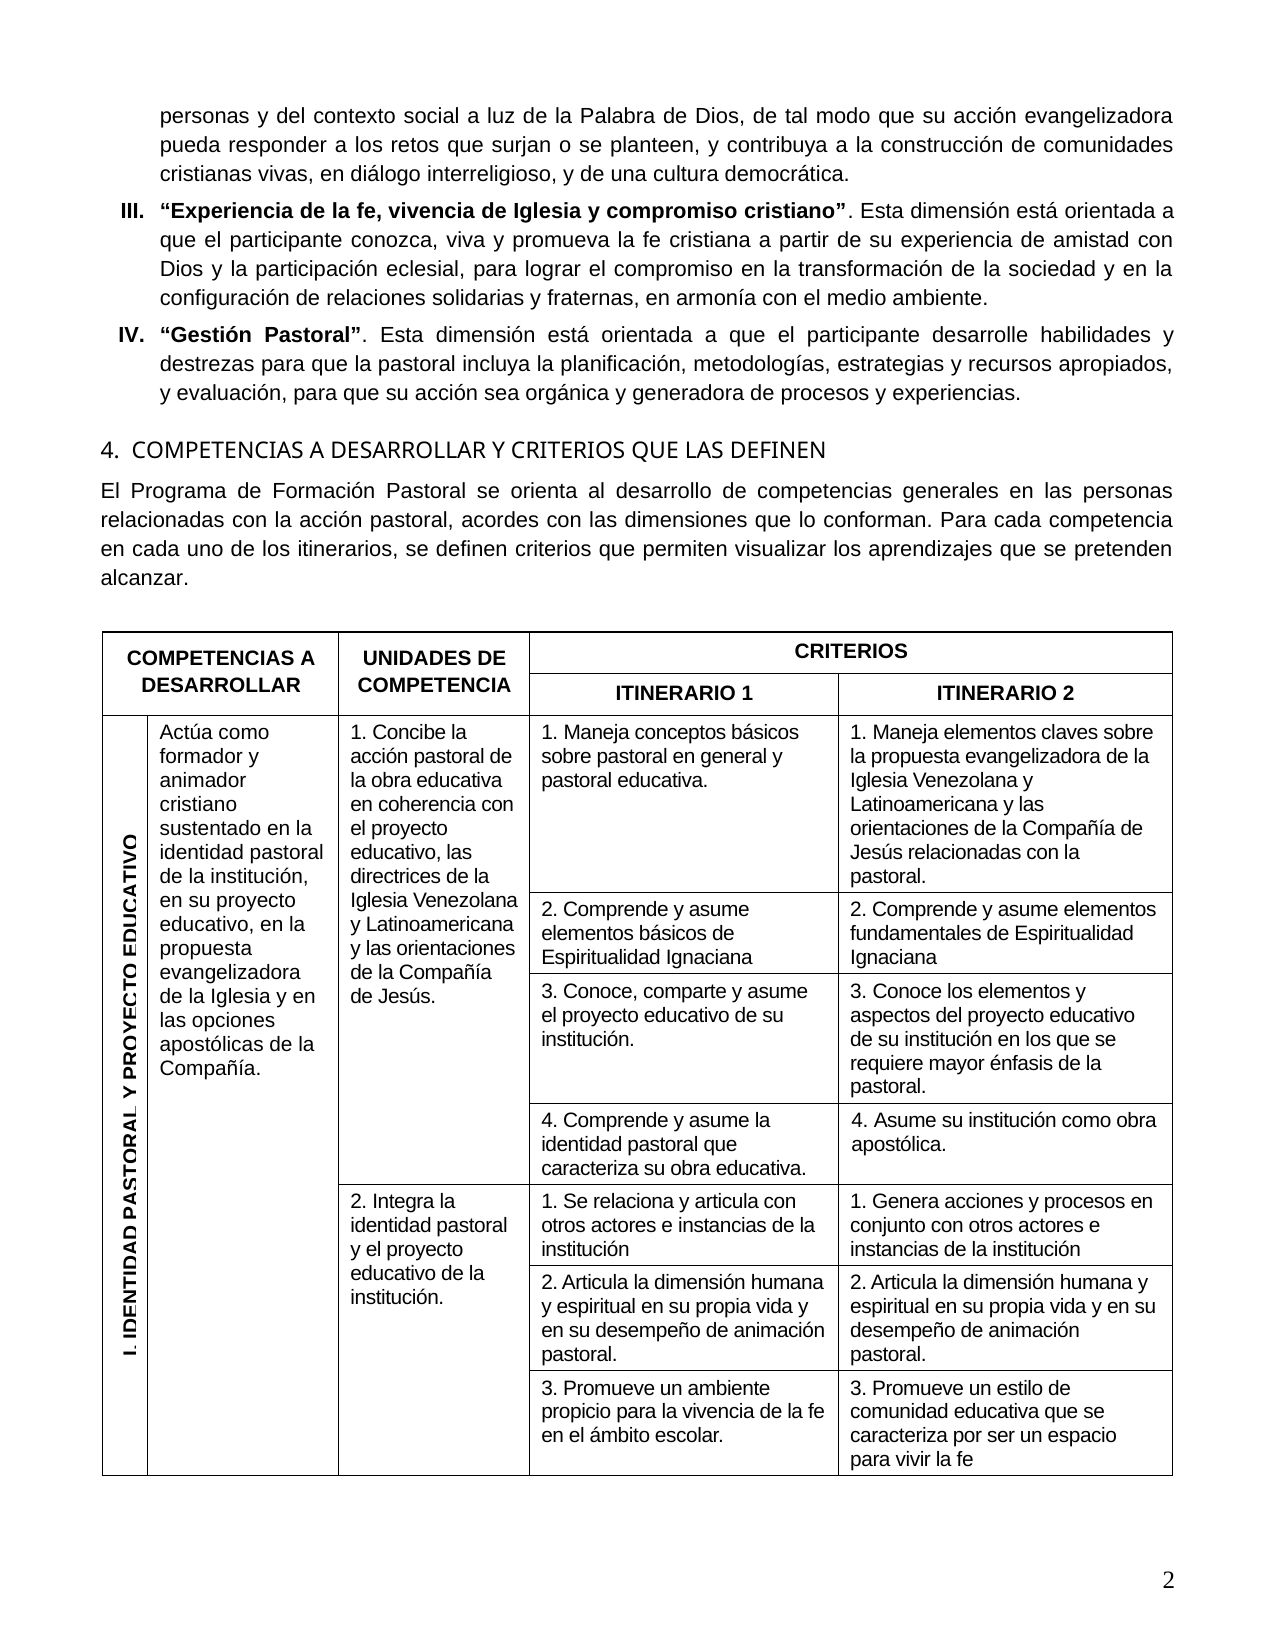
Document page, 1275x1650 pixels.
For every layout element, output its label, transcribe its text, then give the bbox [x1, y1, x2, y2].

list “Experiencia de la fe, vivencia de Iglesia y compromiso cristiano”. Esta dimensión está orientada a que el participante conozca, viva y promueva la fe cristiana a partir de su experiencia de amistad con Dios y la participación eclesial, para lograr el compromiso en la transformación de la sociedad y en la configuración de relaciones solidarias y fraternas, en armonía con el medio ambiente. [145, 198, 1174, 310]
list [145, 103, 1174, 186]
table_cell 3. Promueve un ambiente propicio para la vivencia de la fe en el ámbito escolar. [530, 1371, 838, 1475]
table_cell 3. Conoce los elementos y aspectos del proyecto educativo de su institución en los que se requiere mayor énfasis de la pastoral. [839, 974, 1172, 1102]
table_cell 3. Conoce, comparte y asume el proyecto educativo de su institución. [530, 974, 838, 1102]
table_cell 4. Comprende y asume la identidad pastoral que caracteriza su obra educativa. [530, 1104, 838, 1184]
table_cell 2. Articula la dimensión humana y espiritual en su propia vida y en su desempeño de animación pastoral. [839, 1266, 1172, 1370]
table_cell 1. Maneja conceptos básicos sobre pastoral en general y pastoral educativa. [530, 716, 838, 892]
list “Gestión Pastoral”. Esta dimensión está orientada a que el participante desarrolle habilidades y destrezas para que la pastoral incluya la planificación, metodologías, estrategias y recursos apropiados, y evaluación, para que su acción sea orgánica y generadora de procesos y experiencias. [145, 322, 1174, 405]
table_header CRITERIOS [530, 633, 1172, 673]
text El Programa de Formación Pastoral se orienta al desarrollo de competencias generales en las personas relacionadas con la acción pastoral, acordes con las dimensiones que lo conforman. Para cada competencia en cada uno de los itinerarios, se definen criterios que permiten visualizar los aprendizajes que se pretenden alcanzar. [100, 478, 1174, 590]
text 4. COMPETENCIAS A DESARROLLAR Y CRITERIOS QUE LAS DEFINEN [100, 434, 1174, 465]
table_cell 2. Integra la identidad pastoral y el proyecto educativo de la institución. [339, 1185, 529, 1475]
table_header UNIDADES DE COMPETENCIA [339, 633, 529, 715]
table_cell 1. Concibe la acción pastoral de la obra educativa en coherencia con el proyecto educativo, las directrices de la Iglesia Venezolana y Latinoamericana y las orientaciones de la Compañía de Jesús. [339, 716, 529, 1184]
table_header COMPETENCIAS A DESARROLLAR [103, 633, 338, 715]
table_cell Actúa como formador y animador cristiano sustentado en la identidad pastoral de la institución, en su proyecto educativo, en la propuesta evangelizadora de la Iglesia y en las opciones apostólicas de la Compañía. [148, 716, 338, 1475]
table_cell 3. Promueve un estilo de comunidad educativa que se caracteriza por ser un espacio para vivir la fe [839, 1371, 1172, 1475]
table_cell 1. Genera acciones y procesos en conjunto con otros actores e instancias de la institución [839, 1185, 1172, 1265]
table_cell ITINERARIO 2 [839, 674, 1172, 715]
table_cell 2. Comprende y asume elementos fundamentales de Espiritualidad Ignaciana [839, 893, 1172, 973]
table_cell I. IDENTIDAD PASTORAL Y PROYECTO EDUCATIVO [103, 716, 147, 1475]
table_cell 2. Articula la dimensión humana y espiritual en su propia vida y en su desempeño de animación pastoral. [530, 1266, 838, 1370]
table_cell 4. Asume su institución como obra apostólica. [839, 1104, 1172, 1184]
table_cell 1. Se relaciona y articula con otros actores e instancias de la institución [530, 1185, 838, 1265]
table_cell 1. Maneja elementos claves sobre la propuesta evangelizadora de la Iglesia Venezolana y Latinoamericana y las orientaciones de la Compañía de Jesús relacionadas con la pastoral. [839, 716, 1172, 892]
table_cell ITINERARIO 1 [530, 674, 838, 715]
table_cell 2. Comprende y asume elementos básicos de Espiritualidad Ignaciana [530, 893, 838, 973]
